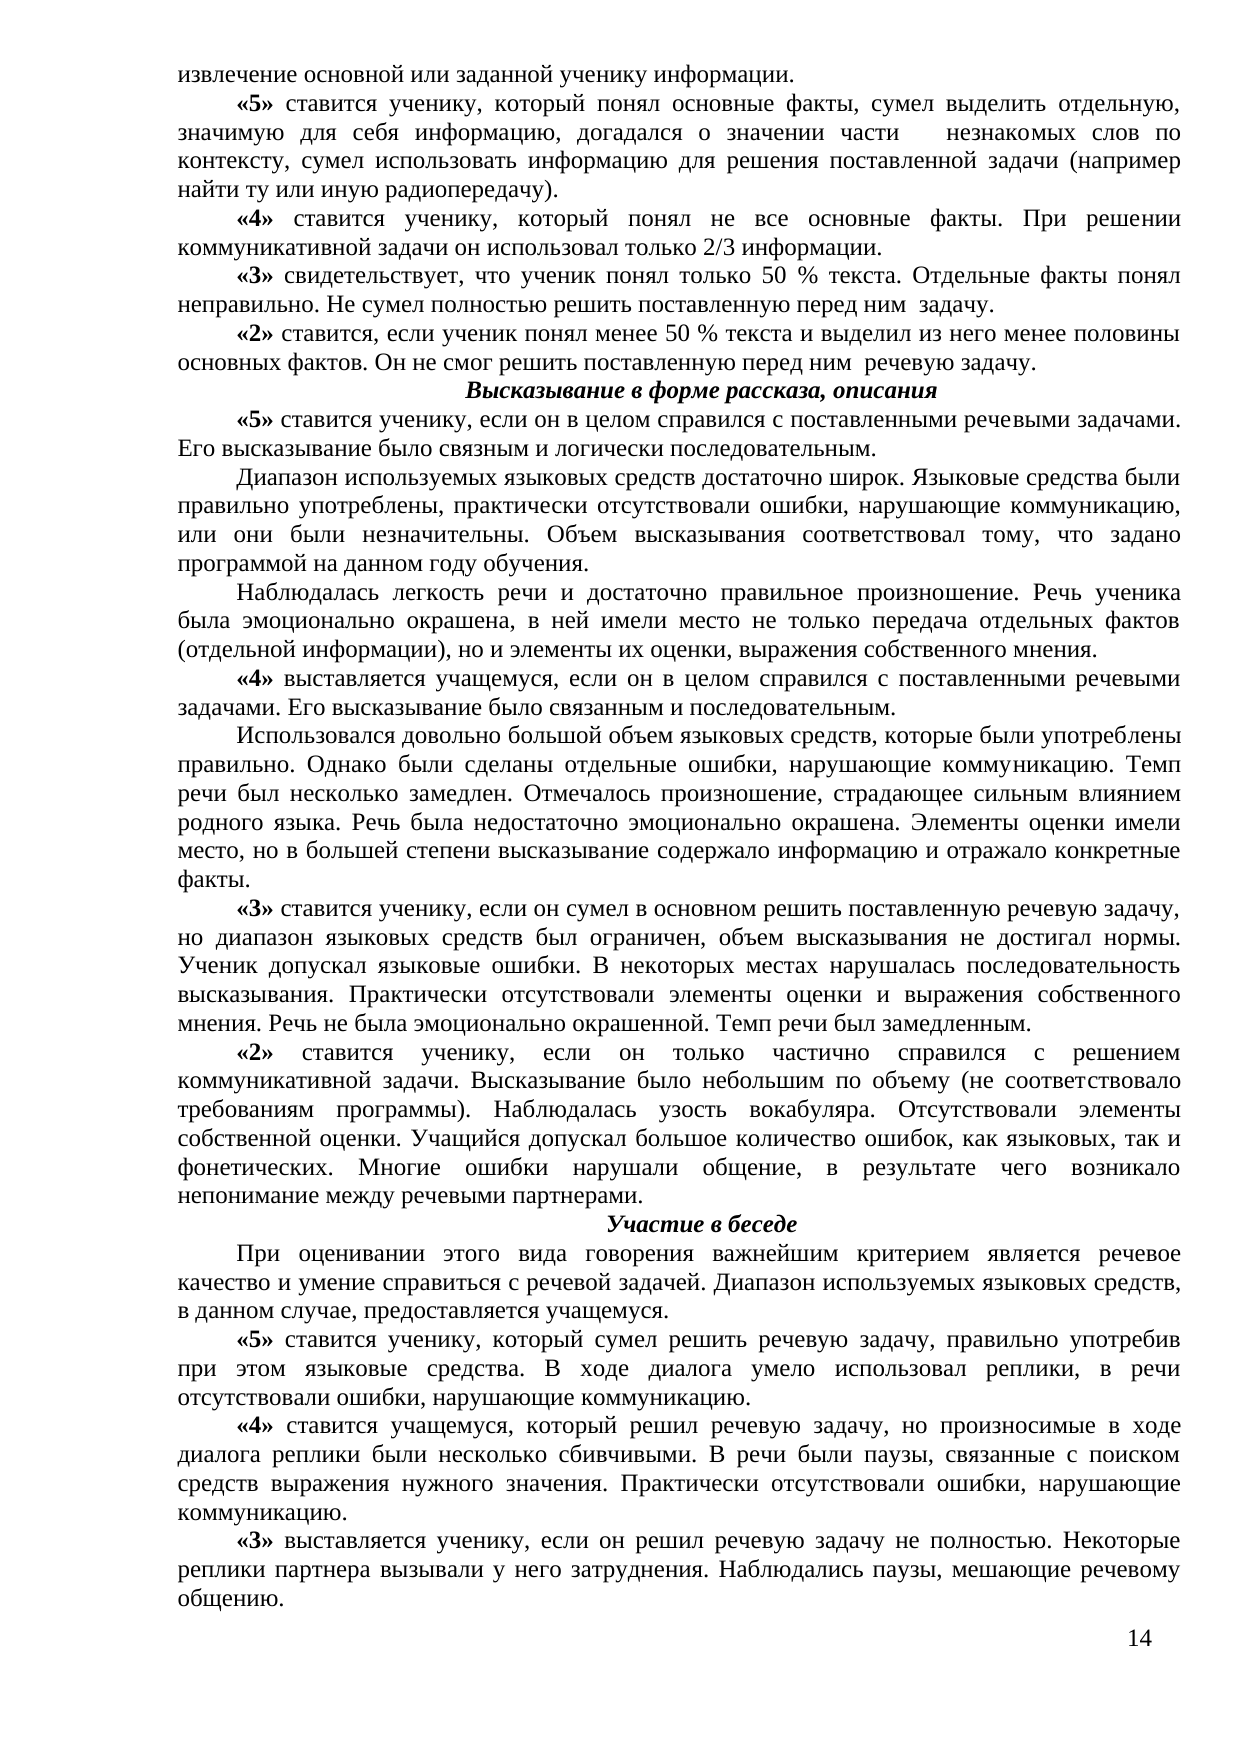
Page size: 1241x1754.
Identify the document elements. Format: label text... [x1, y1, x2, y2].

text Наблюдалась легкость речи и достаточно правильное произношение. Речь ученика была эмоционально окрашена, в ней имели место не только передача отдельных фактов (отдельной информации), но и элементы их оценки, выражения собственного мнения. [177, 577, 1181, 663]
text Использовался довольно большой объем языковых средств, которые были употреблены правильно. Однако были сделаны отдельные ошибки, нарушающие коммуникацию. Темп речи был несколько замедлен. Отмечалось произношение, страдающее сильным влиянием родного языка. Речь была недостаточно эмоционально окрашена. Элементы оценки имели место, но в большей степени высказывание содержало информацию и отражало конкретные факты. [177, 720, 1181, 893]
text «3» выставляется ученику, если он решил речевую задачу не полностью. Некоторые реплики партнера вызывали у него затруднения. Наблюдались паузы, мешающие речевому общению. [177, 1525, 1181, 1612]
text «4» ставится учащемуся, который решил речевую задачу, но произносимые в ходе диалога реплики были несколько сбивчивыми. В речи были паузы, связанные с поиском средств выражения нужного значения. Практически отсутствовали ошибки, нарушающие коммуникацию. [177, 1410, 1181, 1525]
text Диапазон используемых языковых средств достаточно широк. Языковые средства были правильно употреблены, практически отсутствовали ошибки, нарушающие коммуникацию, или они были незначительны. Объем высказывания соответствовал тому, что задано программой на данном году обучения. [177, 462, 1181, 577]
text «4» выставляется учащемуся, если он в целом справился с поставленными речевыми задачами. Его высказывание было связанным и последовательным. [177, 663, 1181, 720]
text «3» ставится ученику, если он сумел в основном решить поставленную речевую задачу, но диапазон языковых средств был ограничен, объем высказывания не достигал нормы. Ученик допускал языковые ошибки. В некоторых местах нарушалась последовательность высказывания. Практически отсутствовали элементы оценки и выражения собственного мнения. Речь не была эмоционально окрашенной. Темп речи был замедленным. [177, 893, 1181, 1037]
text «5» ставится ученику, который сумел решить речевую задачу, правильно употребив при этом языковые средства. В ходе диалога умело использовал реплики, в речи отсутствовали ошибки, нарушающие коммуникацию. [177, 1324, 1181, 1410]
text «5» ставится ученику, который понял основные факты, сумел выделить отдельную, значимую для себя информацию, догадался о значении части незнакомых слов по контексту, сумел использовать информацию для решения поставленной задачи (например найти ту или иную радиопередачу). [177, 88, 1181, 203]
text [177, 59, 1181, 88]
text «3» свидетельствует, что ученик понял только 50 % текста. Отдельные факты понял неправильно. Не сумел полностью решить поставленную перед ним задачу. [177, 260, 1181, 318]
text Высказывание в форме рассказа, описания [177, 375, 1181, 404]
text Участие в беседе [177, 1209, 1181, 1238]
text При оценивании этого вида говорения важнейшим критерием является речевое качество и умение справиться с речевой задачей. Диапазон используемых языковых средств, в данном случае, предоставляется учащемуся. [177, 1238, 1181, 1324]
text «4» ставится ученику, который понял не все основные факты. При решении коммуникативной задачи он использовал только 2/3 информации. [177, 203, 1181, 260]
text «2» ставится ученику, если он только частично справился с решением коммуникативной задачи. Высказывание было небольшим по объему (не соответствовало требованиям программы). Наблюдалась узость вокабуляра. Отсутствовали элементы собственной оценки. Учащийся допускал большое количество ошибок, как языковых, так и фонетических. Многие ошибки нарушали общение, в результате чего возникало непонимание между речевыми партнерами. [177, 1037, 1181, 1209]
text «2» ставится, если ученик понял менее 50 % текста и выделил из него менее половины основных фактов. Он не смог решить поставленную перед ним речевую задачу. [177, 318, 1181, 375]
text «5» ставится ученику, если он в целом справился с поставленными речевыми задачами. Его высказывание было связным и логически последовательным. [177, 404, 1181, 462]
